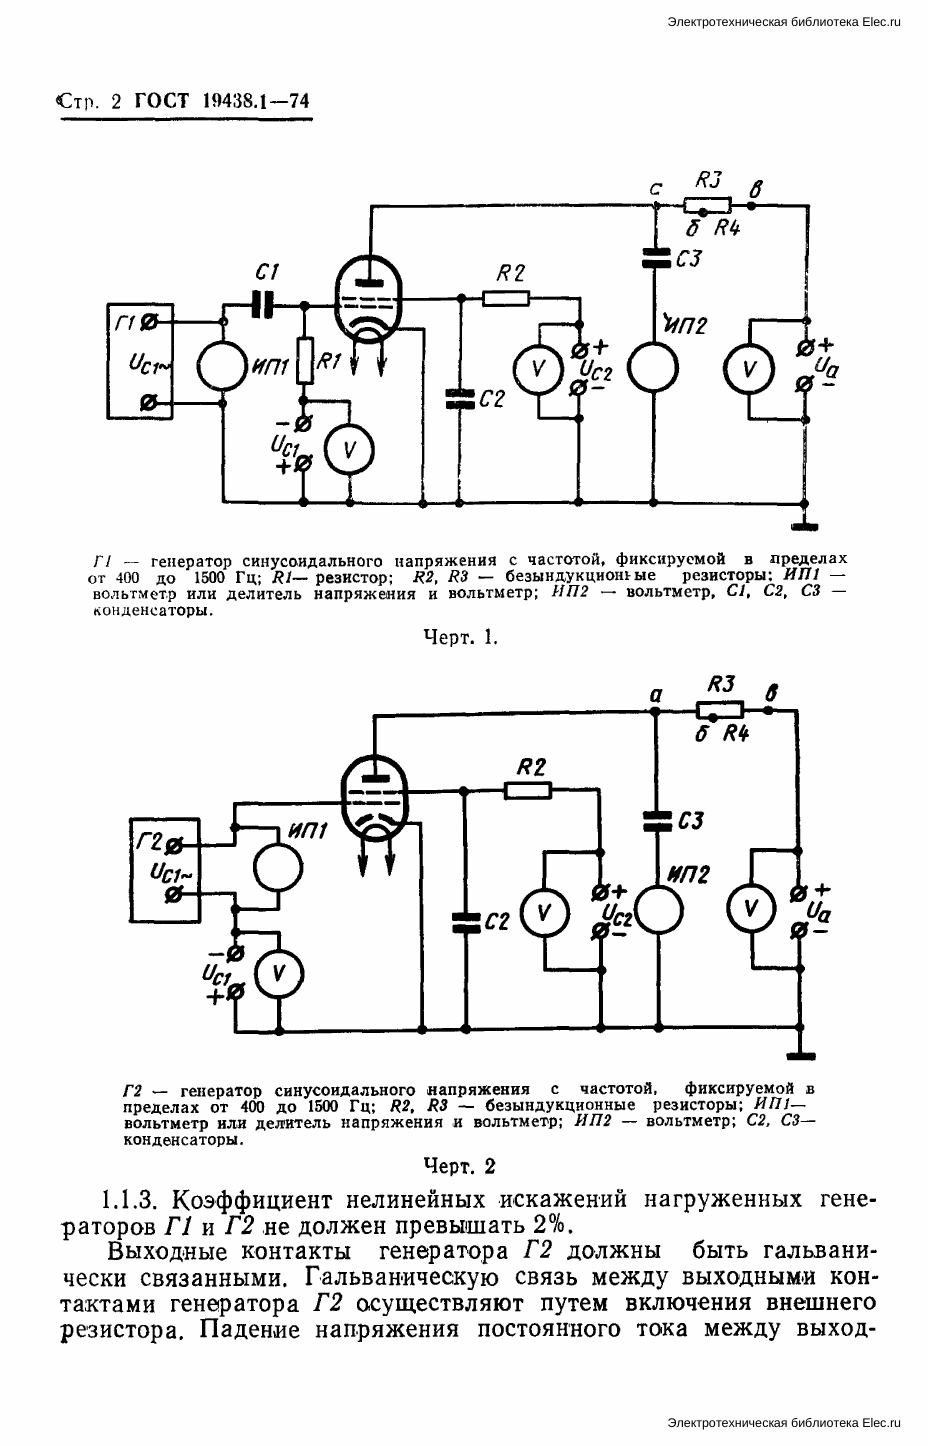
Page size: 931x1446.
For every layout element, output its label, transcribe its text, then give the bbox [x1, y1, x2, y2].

text Электротехническая библиотека Elec.ru [127, 15, 901, 29]
text Электротехническая библиотека Elec.ru [127, 1416, 901, 1430]
picture [0, 0, 930, 1446]
